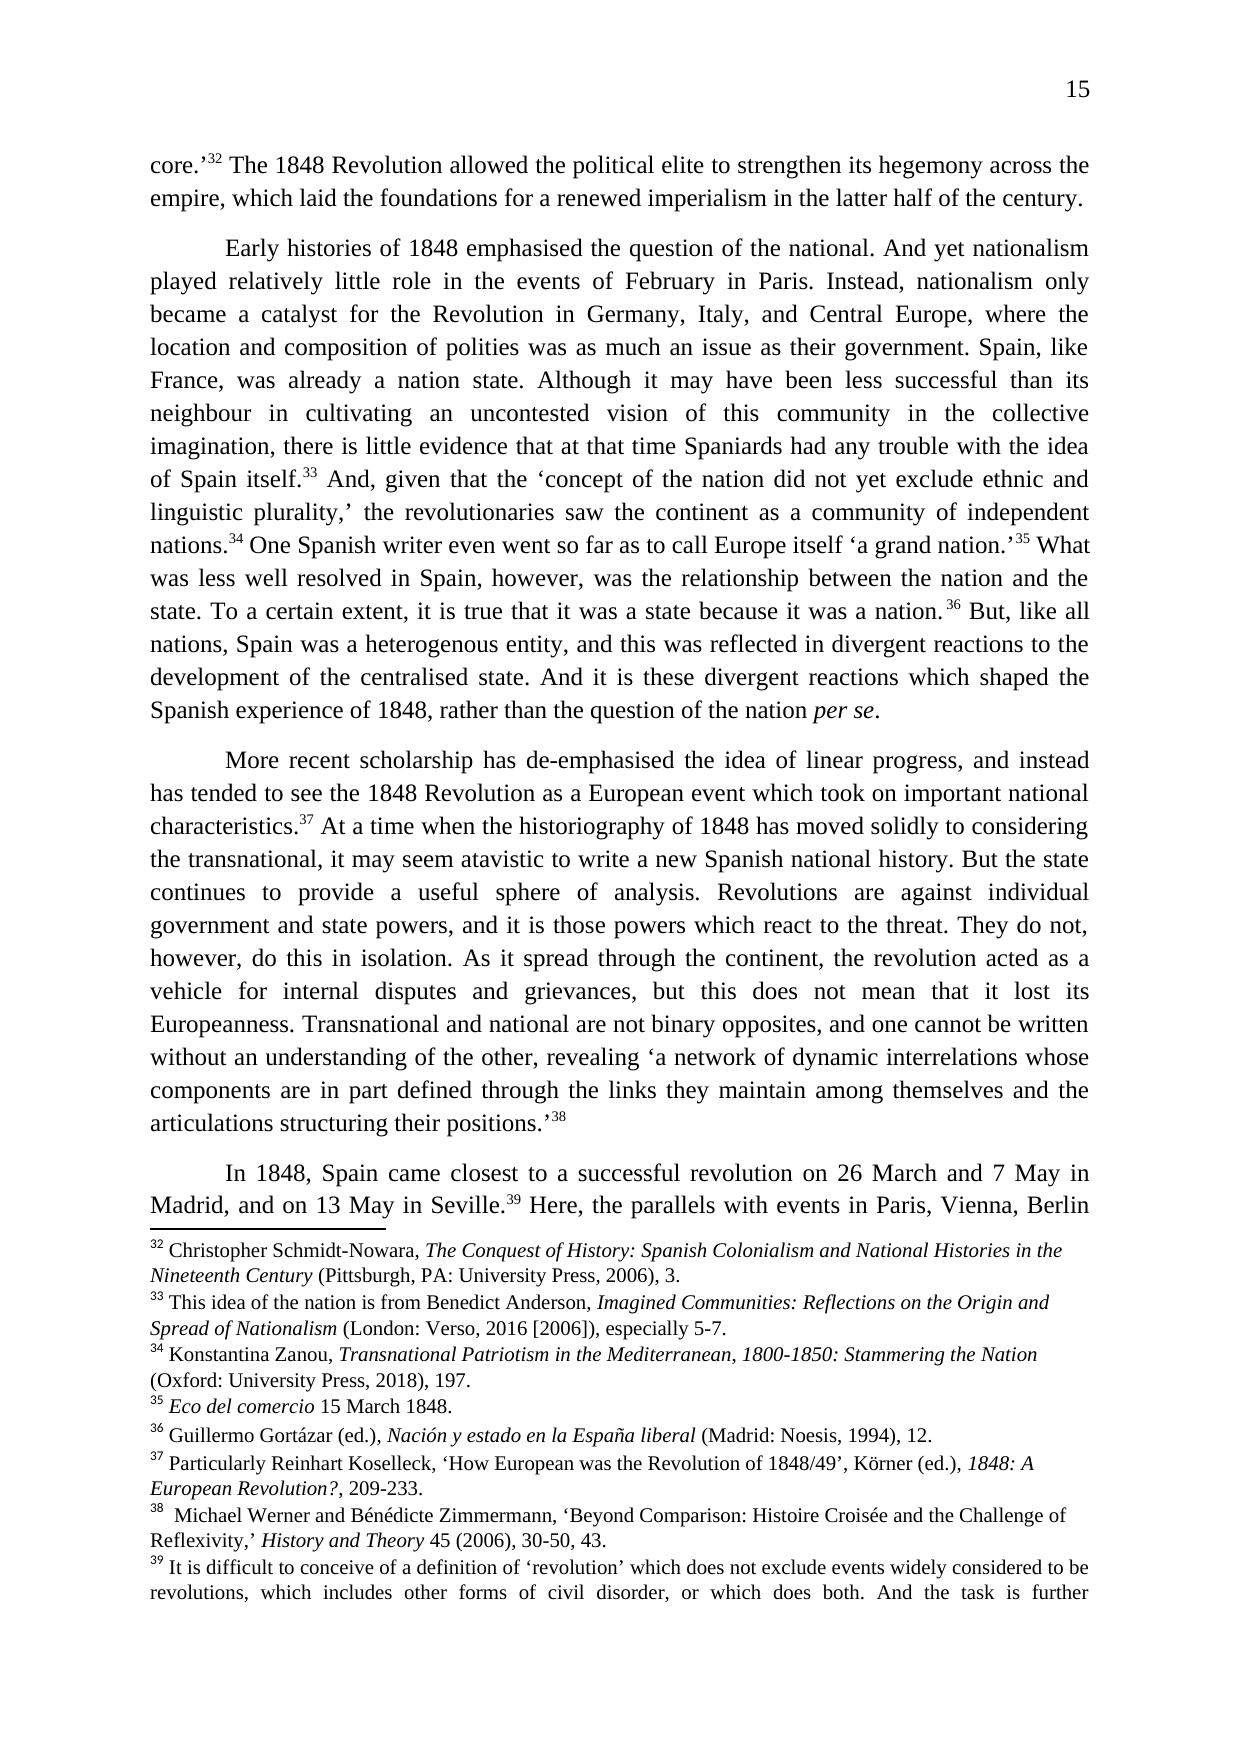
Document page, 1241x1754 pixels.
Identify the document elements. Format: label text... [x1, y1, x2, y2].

text In 1848, Spain came closest to a successful revolution on 26 March and 7 May in Madrid, and on 13 May in Seville. Here, the parallels with events in Paris, Vienna, Berlin and Budapest are clear. Barricades were built, close-quartered fighting ensued, and cries of ‘¡Viva la república!’ rang out as large numbers of civilians and soldiers took to the streets. But these events are only part of the story of the 1848 Revolution in Spain. As elsewhere, the European Revolution took on national characteristics, exacerbating existing political grievances among groups which already presented a significant threat to the elites’ vision of an exclusivist Spanish state. [150, 1158, 1090, 1219]
text More recent scholarship has de-emphasised the idea of linear progress, and instead has tended to see the 1848 Revolution as a European event which took on important national characteristics. At a time when the historiography of 1848 has moved solidly to considering the transnational, it may seem atavistic to write a new Spanish national history. But the state continues to provide a useful sphere of analysis. Revolutions are against individual government and state powers, and it is those powers which react to the threat. They do not, however, do this in isolation. As it spread through the continent, the revolution acted as a vehicle for internal disputes and grievances, but this does not mean that it lost its Europeanness. Transnational and national are not binary opposites, and one cannot be written without an understanding of the other, revealing ‘a network of dynamic interrelations whose components are in part defined through the links they maintain among themselves and the articulations structuring their positions.’ [150, 745, 1090, 1137]
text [150, 150, 1090, 212]
text Early histories of 1848 emphasised the question of the national. And yet nationalism played relatively little role in the events of February in Paris. Instead, nationalism only became a catalyst for the Revolution in Germany, Italy, and Central Europe, where the location and composition of polities was as much an issue as their government. Spain, like France, was already a nation state. Although it may have been less successful than its neighbour in cultivating an uncontested vision of this community in the collective imagination, there is little evidence that at that time Spaniards had any trouble with the idea of Spain itself. And, given that the ‘concept of the nation did not yet exclude ethnic and linguistic plurality,’ the revolutionaries saw the continent as a community of independent nations. One Spanish writer even went so far as to call Europe itself ‘a grand nation.’ What was less well resolved in Spain, however, was the relationship between the nation and the state. To a certain extent, it is true that it was a state because it was a nation. But, like all nations, Spain was a heterogenous entity, and this was reflected in divergent reactions to the development of the centralised state. And it is these divergent reactions which shaped the Spanish experience of 1848, rather than the question of the nation per se. [150, 233, 1090, 724]
